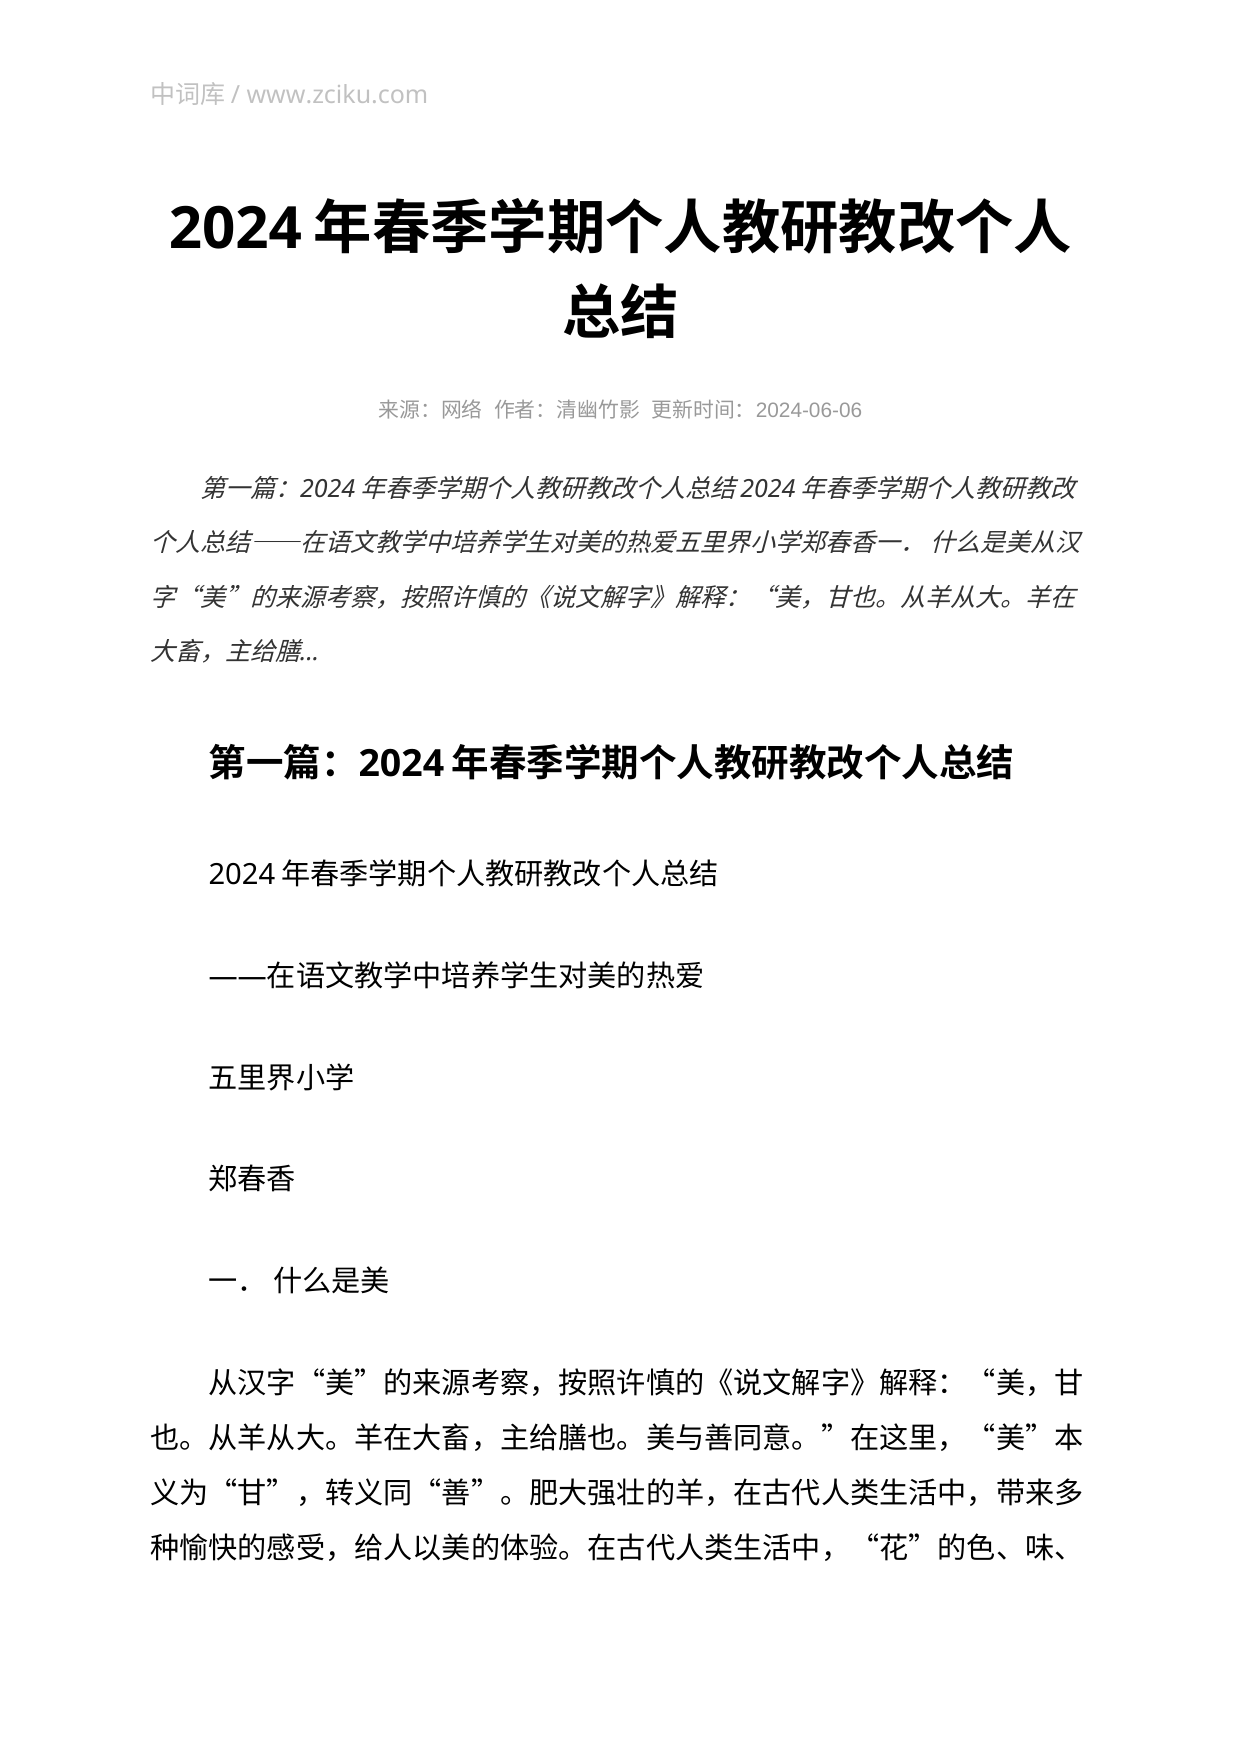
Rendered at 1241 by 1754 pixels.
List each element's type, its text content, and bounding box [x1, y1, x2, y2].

text 第一篇：2024年春季学期个人教研教改个人总结 [150, 733, 1090, 787]
subtitle 2024年春季学期个人教研教改个人总结 [150, 181, 1090, 351]
text 郑春香 [150, 1156, 1090, 1198]
text 第一篇：2024年春季学期个人教研教改个人总结2024年春季学期个人教研教改个人总结——在语文教学中培养学生对美的热爱五里界小学郑春香一． 什么是美从汉字“美”的来源考察，按照许慎的《说文解字》解释：“美，甘也。从羊从大。羊在大畜，主给膳... [150, 468, 1090, 668]
text 一． 什么是美 [150, 1258, 1090, 1300]
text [150, 1359, 1090, 1566]
text 2024年春季学期个人教研教改个人总结 [150, 850, 1090, 893]
text 来源：网络 作者：清幽竹影 更新时间：2024-06-06 [150, 397, 1090, 421]
text 五里界小学 [150, 1054, 1090, 1096]
text ——在语文教学中培养学生对美的热爱 [150, 952, 1090, 994]
